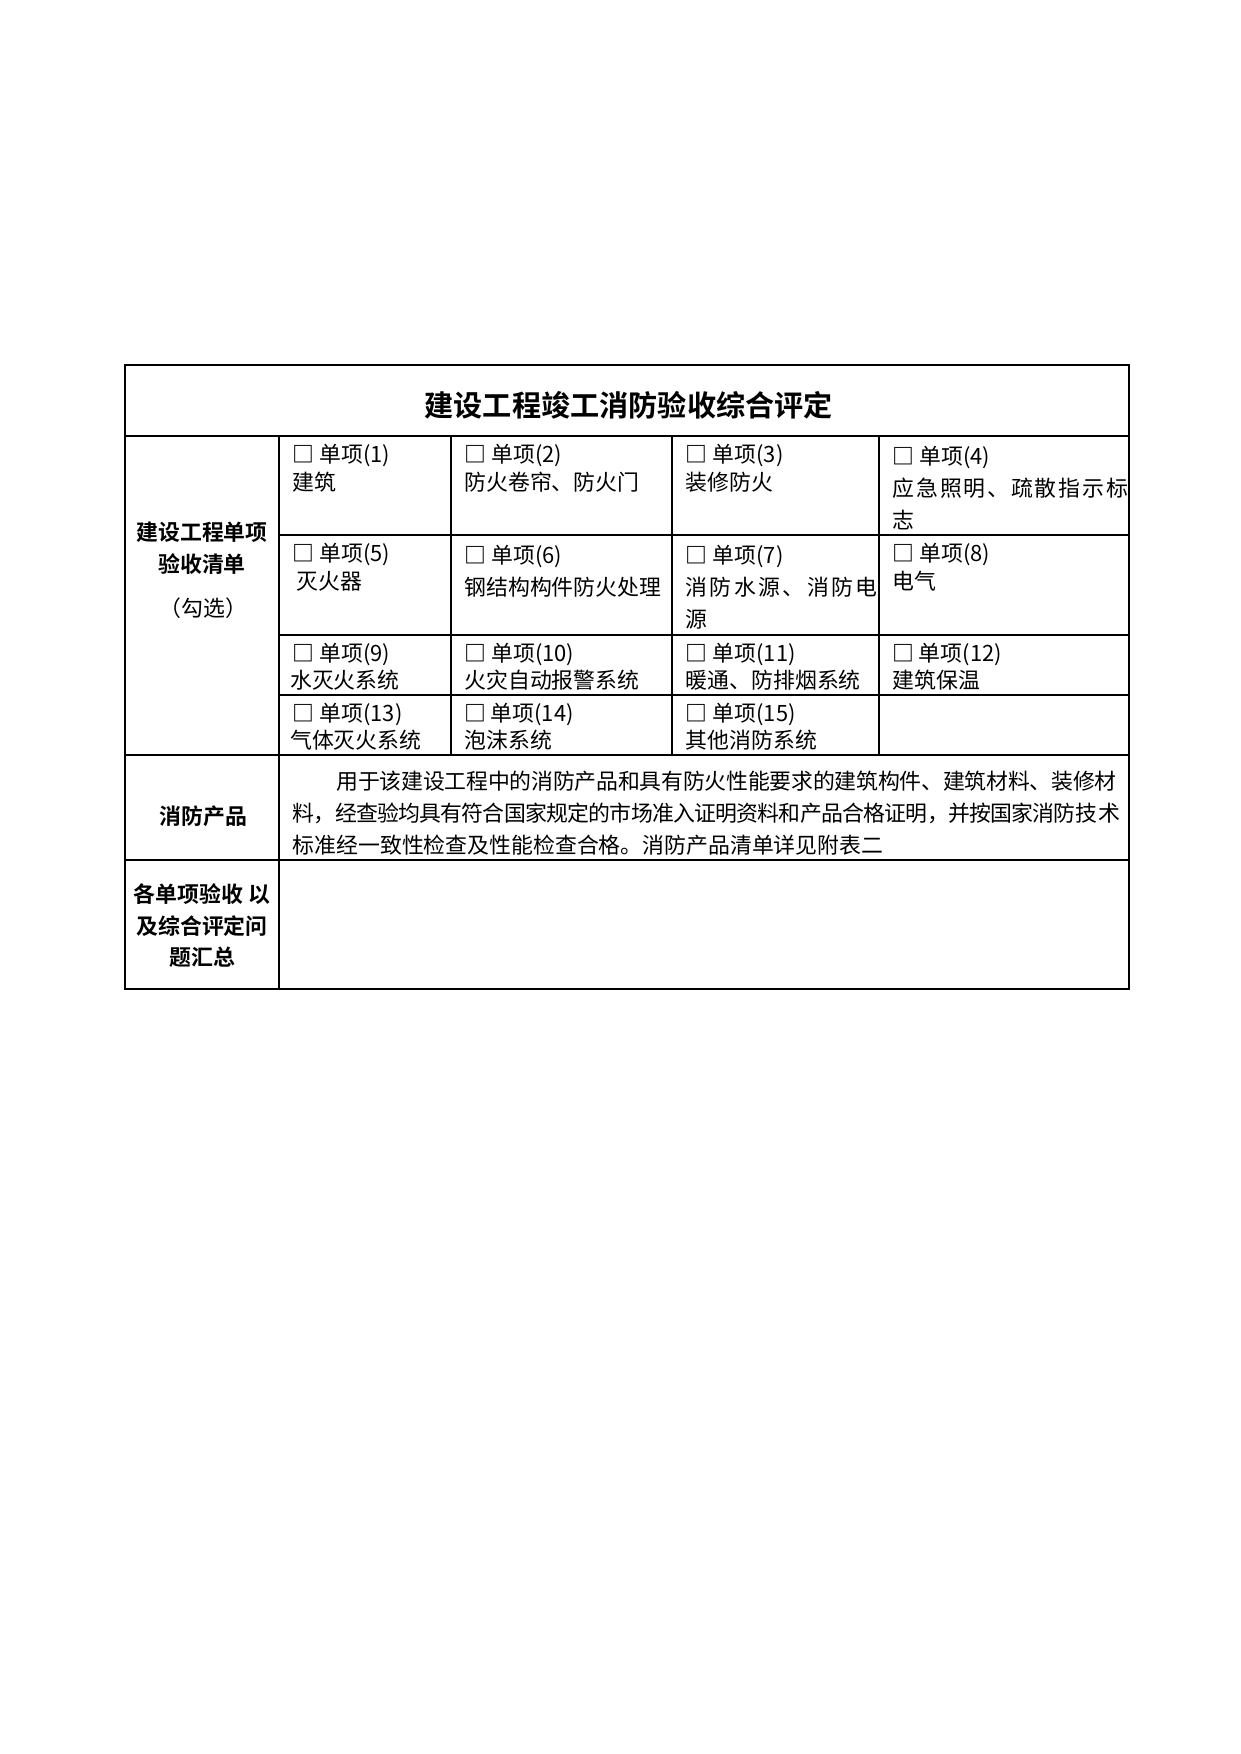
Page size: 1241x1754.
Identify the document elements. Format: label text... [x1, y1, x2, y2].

table_cell □ 单项(4) 应急照明、疏散指示标志 [880, 437, 1128, 534]
table_cell [280, 861, 1128, 988]
table_cell □ 单项(1) 建筑 [280, 437, 450, 534]
table_cell □ 单项(2) 防火卷帘、防火门 [452, 437, 671, 534]
table_cell □ 单项(14) 泡沫系统 [452, 696, 671, 754]
table_cell □ 单项(10) 火灾自动报警系统 [452, 636, 671, 694]
table_cell □ 单项(7) 消防水源、消防电源 [673, 536, 878, 634]
table_cell □ 单项(13) 气体灭火系统 [280, 696, 450, 754]
table_cell □ 单项(9) 水灭火系统 [280, 636, 450, 694]
table_cell □ 单项(11) 暖通、防排烟系统 [673, 636, 878, 694]
table_cell □ 单项(3) 装修防火 [673, 437, 878, 534]
table_cell [880, 696, 1128, 754]
table_cell □ 单项(12) 建筑保温 [880, 636, 1128, 694]
table_cell □ 单项(8) 电气 [880, 536, 1128, 634]
table_cell □ 单项(15) 其他消防系统 [673, 696, 878, 754]
table_cell 消防产品 [126, 756, 278, 859]
table_cell 建设工程单项验收清单 （勾选） [126, 437, 278, 754]
table_cell 各单项验收 以及综合评定问题汇总 [126, 861, 278, 988]
table_cell □ 单项(5) 灭火器 [280, 536, 450, 634]
table_cell □ 单项(6) 钢结构构件防火处理 [452, 536, 671, 634]
table_header 建设工程竣工消防验收综合评定 [126, 366, 1128, 435]
table_cell 用于该建设工程中的消防产品和具有防火性能要求的建筑构件、建筑材料、装修材料，经查验均具有符合国家规定的市场准入证明资料和产品合格证明，并按国家消防技术标准经一致性检查及性能检查合格。消防产品清单详见附表二 [280, 756, 1128, 859]
